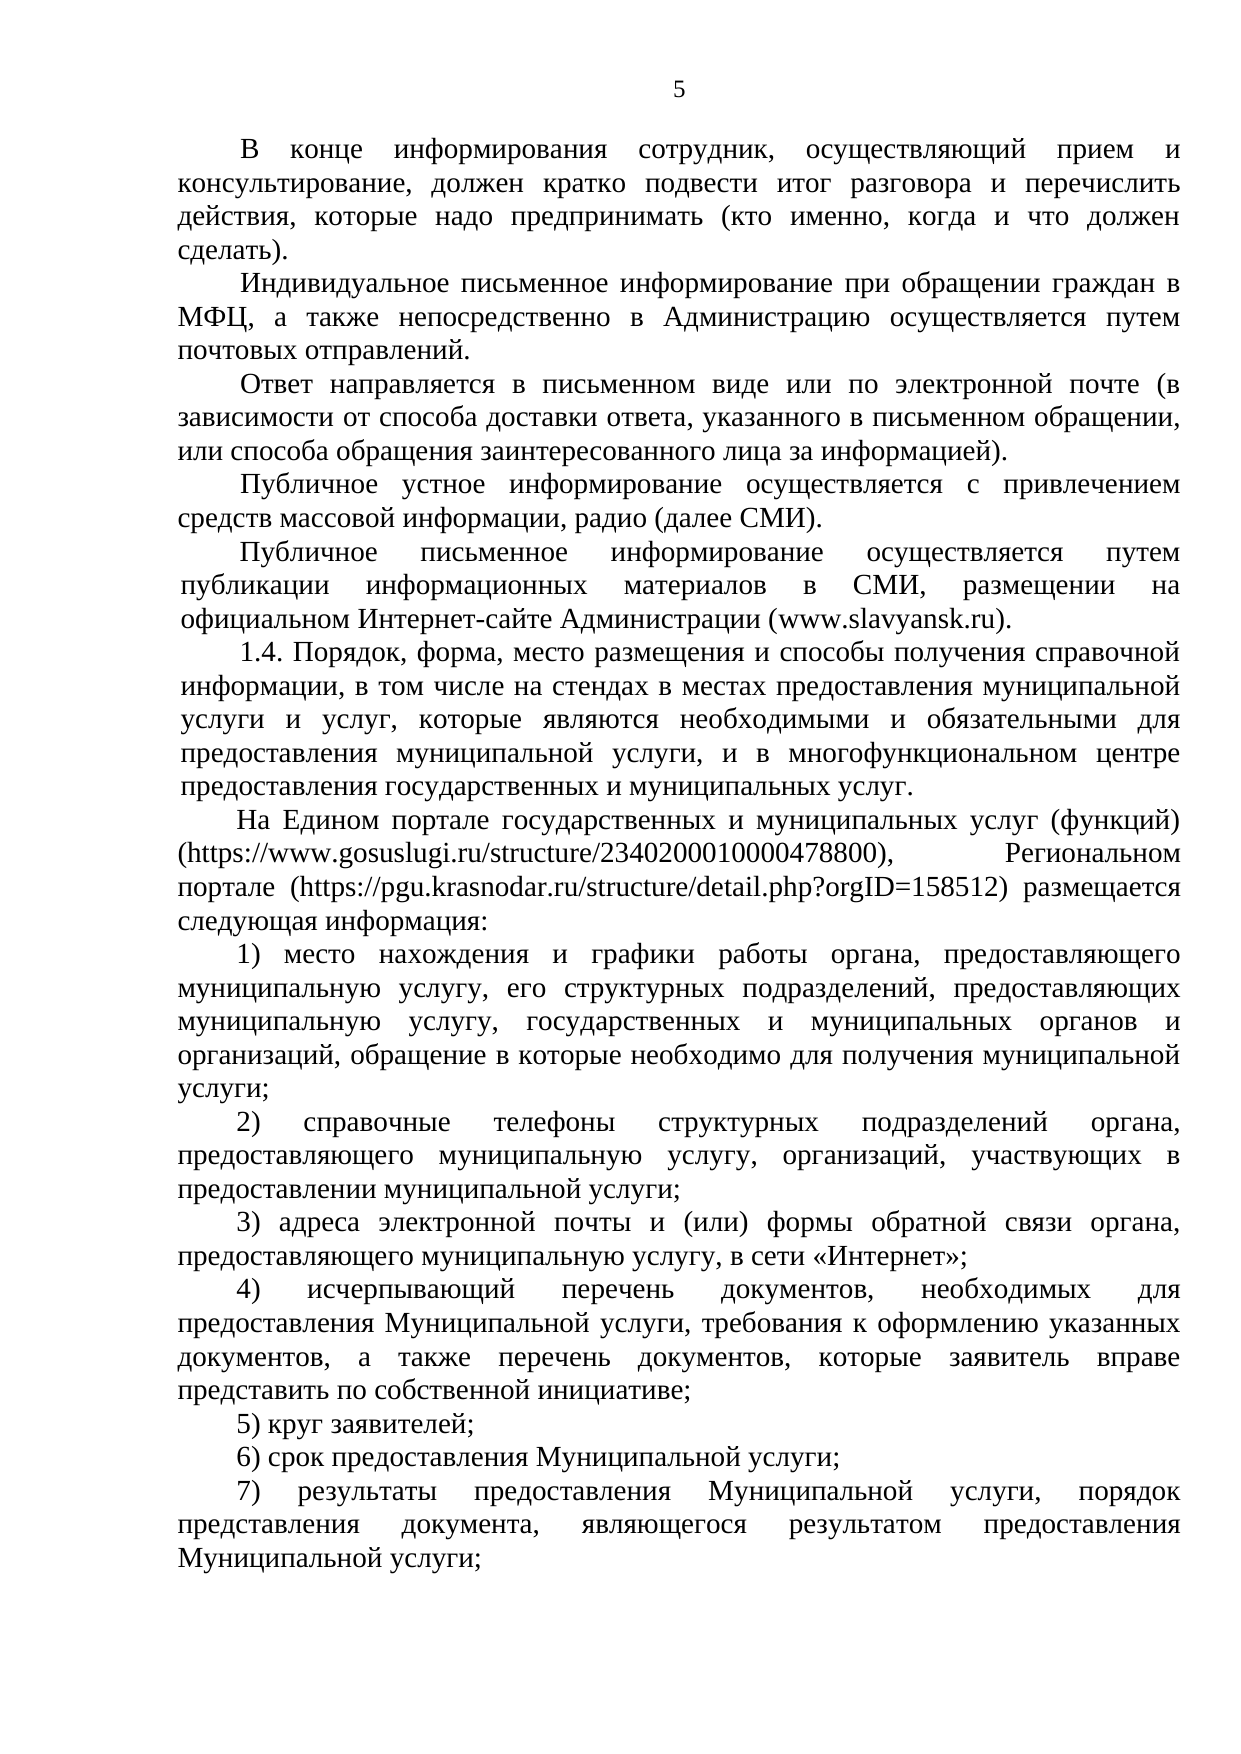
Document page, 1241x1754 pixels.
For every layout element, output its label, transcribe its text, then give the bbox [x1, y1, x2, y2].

text Публичное устное информирование осуществляется с привлечением средств массовой информации, радио (далее СМИ). [177, 467, 1181, 534]
text Публичное письменное информирование осуществляется путем публикации информационных материалов в СМИ, размещении на официальном Интернет-сайте Администрации (www.slavyansk.ru). [180, 534, 1181, 634]
text 4) исчерпывающий перечень документов, необходимых для предоставления Муниципальной услуги, требования к оформлению указанных документов, а также перечень документов, которые заявитель вправе представить по собственной инициативе; [177, 1272, 1181, 1406]
text 3) адреса электронной почты и (или) формы обратной связи органа, предоставляющего муниципальную услугу, в сети «Интернет»; [177, 1204, 1181, 1272]
text 7) результаты предоставления Муниципальной услуги, порядок представления документа, являющегося результатом предоставления Муниципальной услуги; [177, 1473, 1181, 1573]
text 2) справочные телефоны структурных подразделений органа, предоставляющего муниципальную услугу, организаций, участвующих в предоставлении муниципальной услуги; [177, 1104, 1181, 1204]
text В конце информирования сотрудник, осуществляющий прием и консультирование, должен кратко подвести итог разговора и перечислить действия, которые надо предпринимать (кто именно, когда и что должен сделать). [177, 131, 1181, 265]
text Ответ направляется в письменном виде или по электронной почте (в зависимости от способа доставки ответа, указанного в письменном обращении, или способа обращения заинтересованного лица за информацией). [177, 366, 1181, 467]
text На Едином портале государственных и муниципальных услуг (функций) (https://www.gosuslugi.ru/structure/2340200010000478800), Региональном портале (https://pgu.krasnodar.ru/structure/detail.php?orgID=158512) размещается следующая информация: [177, 802, 1181, 936]
text 1) место нахождения и графики работы органа, предоставляющего муниципальную услугу, его структурных подразделений, предоставляющих муниципальную услугу, государственных и муниципальных органов и организаций, обращение в которые необходимо для получения муниципальной услуги; [177, 936, 1181, 1104]
text Индивидуальное письменное информирование при обращении граждан в МФЦ, а также непосредственно в Администрацию осуществляется путем почтовых отправлений. [177, 265, 1181, 366]
text 1.4. Порядок, форма, место размещения и способы получения справочной информации, в том числе на стендах в местах предоставления муниципальной услуги и услуг, которые являются необходимыми и обязательными для предоставления муниципальной услуги, и в многофункциональном центре предоставления государственных и муниципальных услуг. [180, 634, 1181, 802]
text 5) круг заявителей; [177, 1406, 1181, 1439]
text 6) срок предоставления Муниципальной услуги; [177, 1439, 1181, 1473]
